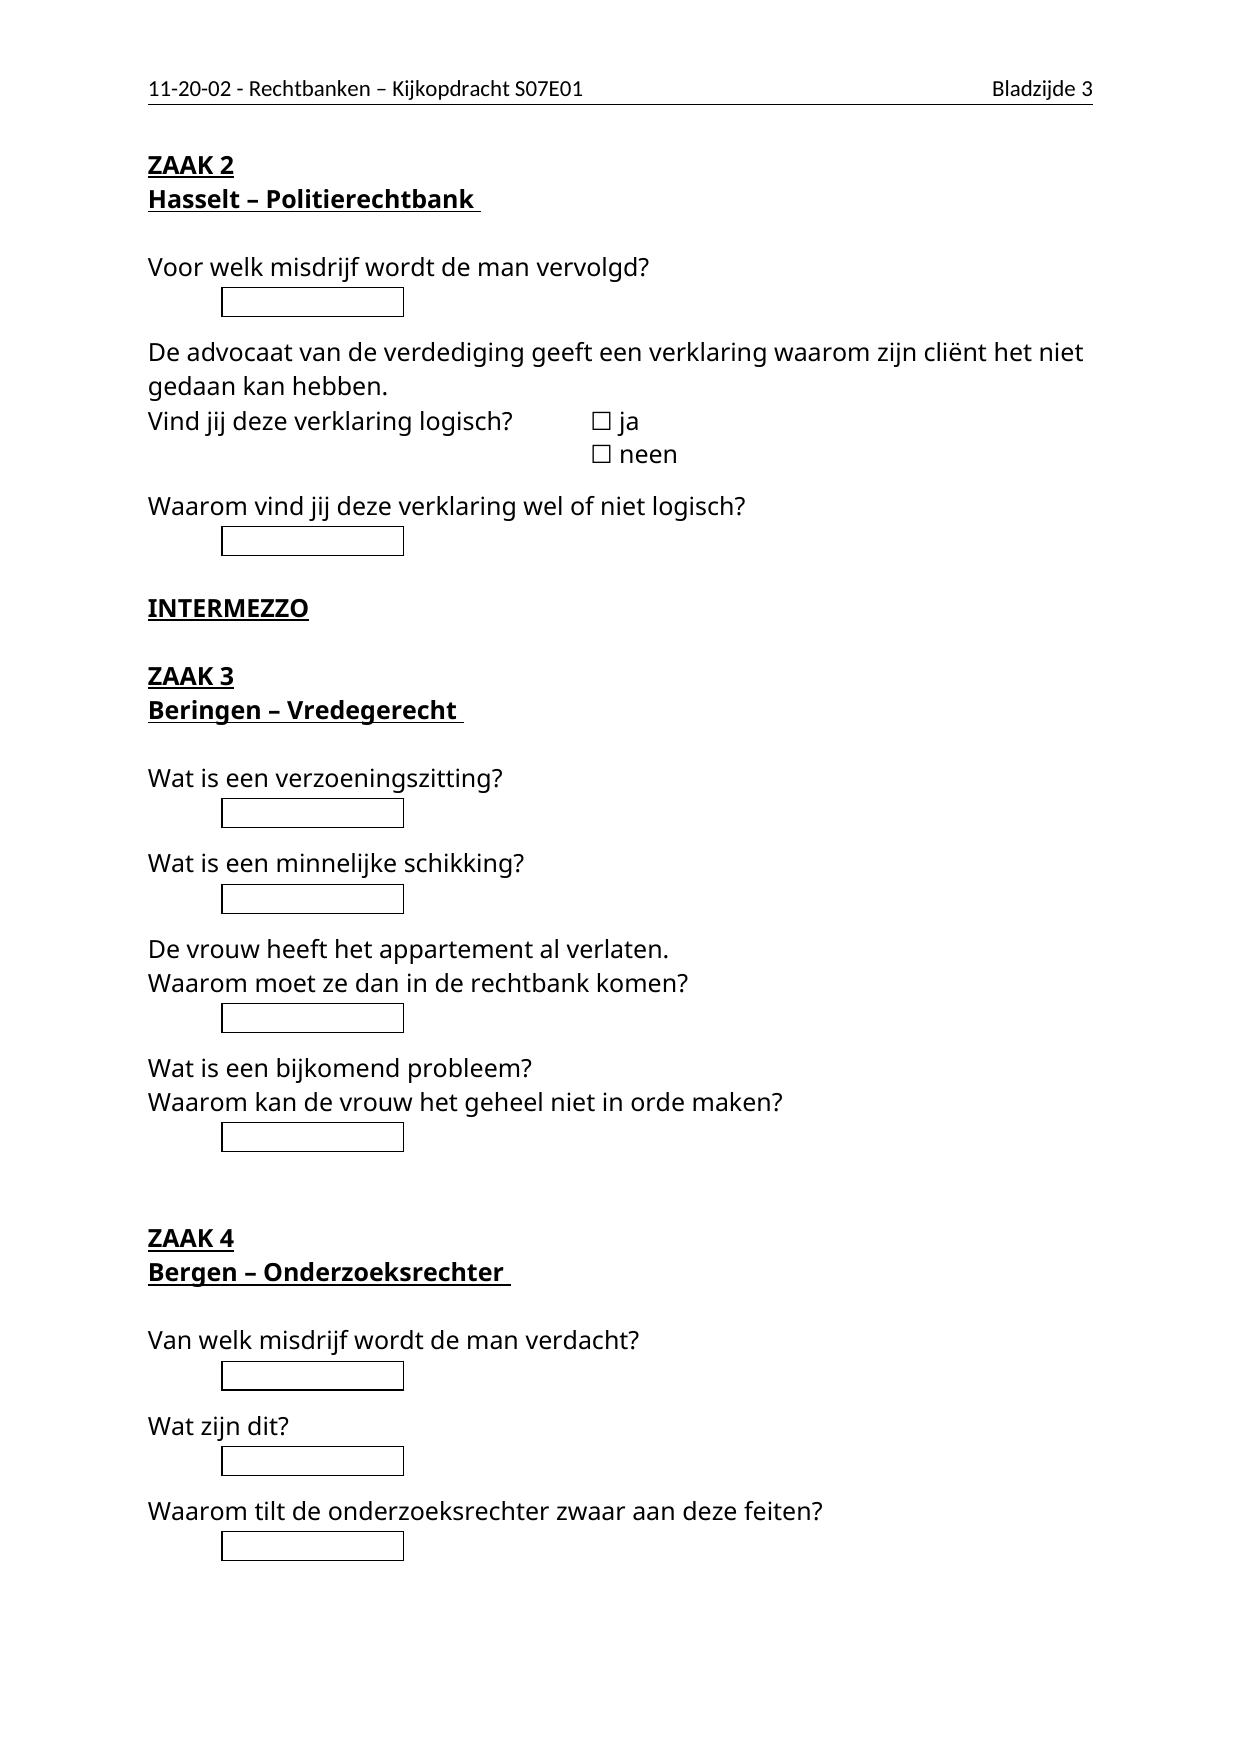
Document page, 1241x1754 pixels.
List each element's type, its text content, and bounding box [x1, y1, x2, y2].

text ZAAK 4 [148, 1221, 1093, 1255]
text . [148, 1527, 1093, 1562]
text . [148, 795, 1093, 829]
text . [148, 1442, 1093, 1476]
text De advocaat van de verdediging geeft een verklaring waarom zijn cliënt het niet gedaan kan hebben. [148, 335, 1093, 403]
text . [148, 1357, 1093, 1391]
text Beringen – Vredegerecht [148, 693, 1093, 727]
text Waarom tilt de onderzoeksrechter zwaar aan deze feiten? [148, 1493, 1093, 1527]
text . [148, 522, 1093, 556]
text Waarom vind jij deze verklaring wel of niet logisch? [148, 488, 1093, 522]
text Vind jij deze verklaring logisch? ja [148, 403, 1093, 437]
text Wat zijn dit? [148, 1408, 1093, 1442]
text ZAAK 3 [148, 659, 1093, 693]
text . [148, 880, 1093, 914]
text neen [148, 437, 1093, 471]
text Wat is een minnelijke schikking? [148, 846, 1093, 880]
text INTERMEZZO [148, 591, 1093, 624]
text Voor welk misdrijf wordt de man vervolgd? [148, 250, 1093, 284]
text De vrouw heeft het appartement al verlaten. [148, 931, 1093, 965]
text Bergen – Onderzoeksrechter [148, 1255, 1093, 1289]
text . [148, 999, 1093, 1033]
text Wat is een verzoeningszitting? [148, 761, 1093, 795]
text Hasselt – Politierechtbank [148, 182, 1093, 216]
text Waarom moet ze dan in de rechtbank komen? [148, 965, 1093, 999]
text Van welk misdrijf wordt de man verdacht? [148, 1323, 1093, 1357]
text . [148, 1119, 1093, 1153]
text Wat is een bijkomend probleem? [148, 1051, 1093, 1084]
text ZAAK 2 [148, 148, 1093, 182]
text . [148, 284, 1093, 318]
text Waarom kan de vrouw het geheel niet in orde maken? [148, 1084, 1093, 1119]
